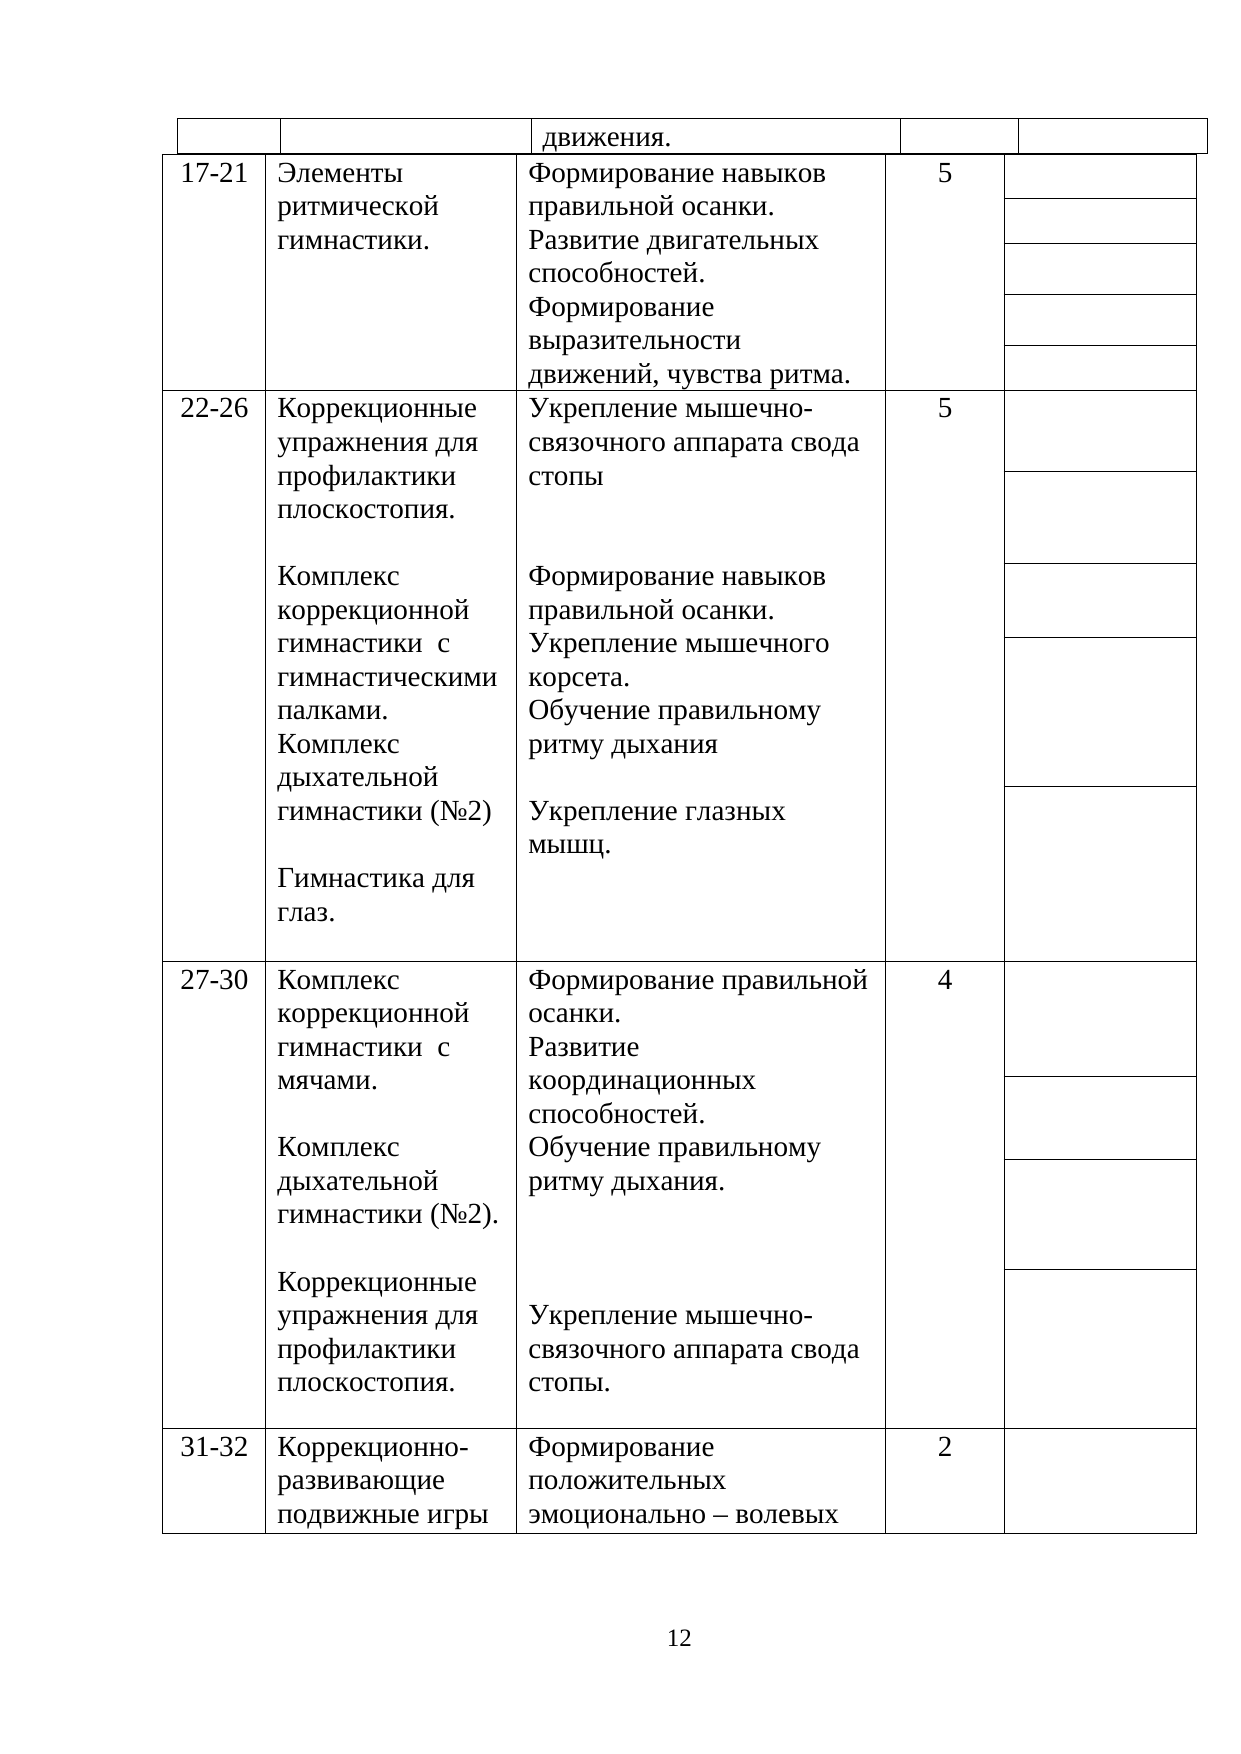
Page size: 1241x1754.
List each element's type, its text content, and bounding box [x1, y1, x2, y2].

table_cell [1019, 119, 1207, 153]
table_header Элементы ритмической гимнастики. [266, 155, 516, 389]
table_header 17-21 [163, 155, 265, 389]
table_cell [1005, 1429, 1196, 1533]
table_cell 31-32 [163, 1429, 265, 1533]
table_cell [1005, 564, 1196, 637]
table_cell 2 [886, 1429, 1004, 1533]
table_cell [1005, 1270, 1196, 1428]
table_cell [1005, 1160, 1196, 1269]
table_cell [1005, 244, 1196, 294]
table_cell 27-30 [163, 962, 265, 1428]
table_cell Коррекционные упражнения для профилактики плоскостопия. Комплекс коррекционной гимнастики с гимнастическими палками. Комплекс дыхательной гимнастики (№2) Гимнастика для глаз. [266, 391, 516, 961]
table_cell [1005, 1077, 1196, 1158]
table_cell 4 [886, 962, 1004, 1428]
table_header Формирование навыков правильной осанки. Развитие двигательных способностей. Формирование выразительности движений, чувства ритма. [517, 155, 885, 389]
table_cell [1005, 391, 1196, 471]
table_cell 22-26 [163, 391, 265, 961]
table_cell [1005, 638, 1196, 786]
table_cell Формирование правильной осанки. Развитие координационных способностей. Обучение правильному ритму дыхания. Укрепление мышечно-связочного аппарата свода стопы. [517, 962, 885, 1428]
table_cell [266, 1429, 516, 1533]
table_cell [1005, 962, 1196, 1076]
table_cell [517, 1429, 885, 1533]
table_cell [1005, 787, 1196, 961]
table_cell [1005, 346, 1196, 389]
table_cell 5 [886, 391, 1004, 961]
table_header 5 [886, 155, 1004, 389]
table_cell Укрепление мышечно-связочного аппарата свода стопы Формирование навыков правильной осанки. Укрепление мышечного корсета. Обучение правильному ритму дыхания Укрепление глазных мышц. [517, 391, 885, 961]
table_cell [1005, 199, 1196, 242]
table_header [1005, 155, 1196, 197]
table_cell Комплекс коррекционной гимнастики с мячами. Комплекс дыхательной гимнастики (№2). Коррекционные упражнения для профилактики плоскостопия. [266, 962, 516, 1428]
table_cell [1005, 295, 1196, 345]
table_cell [1005, 472, 1196, 563]
